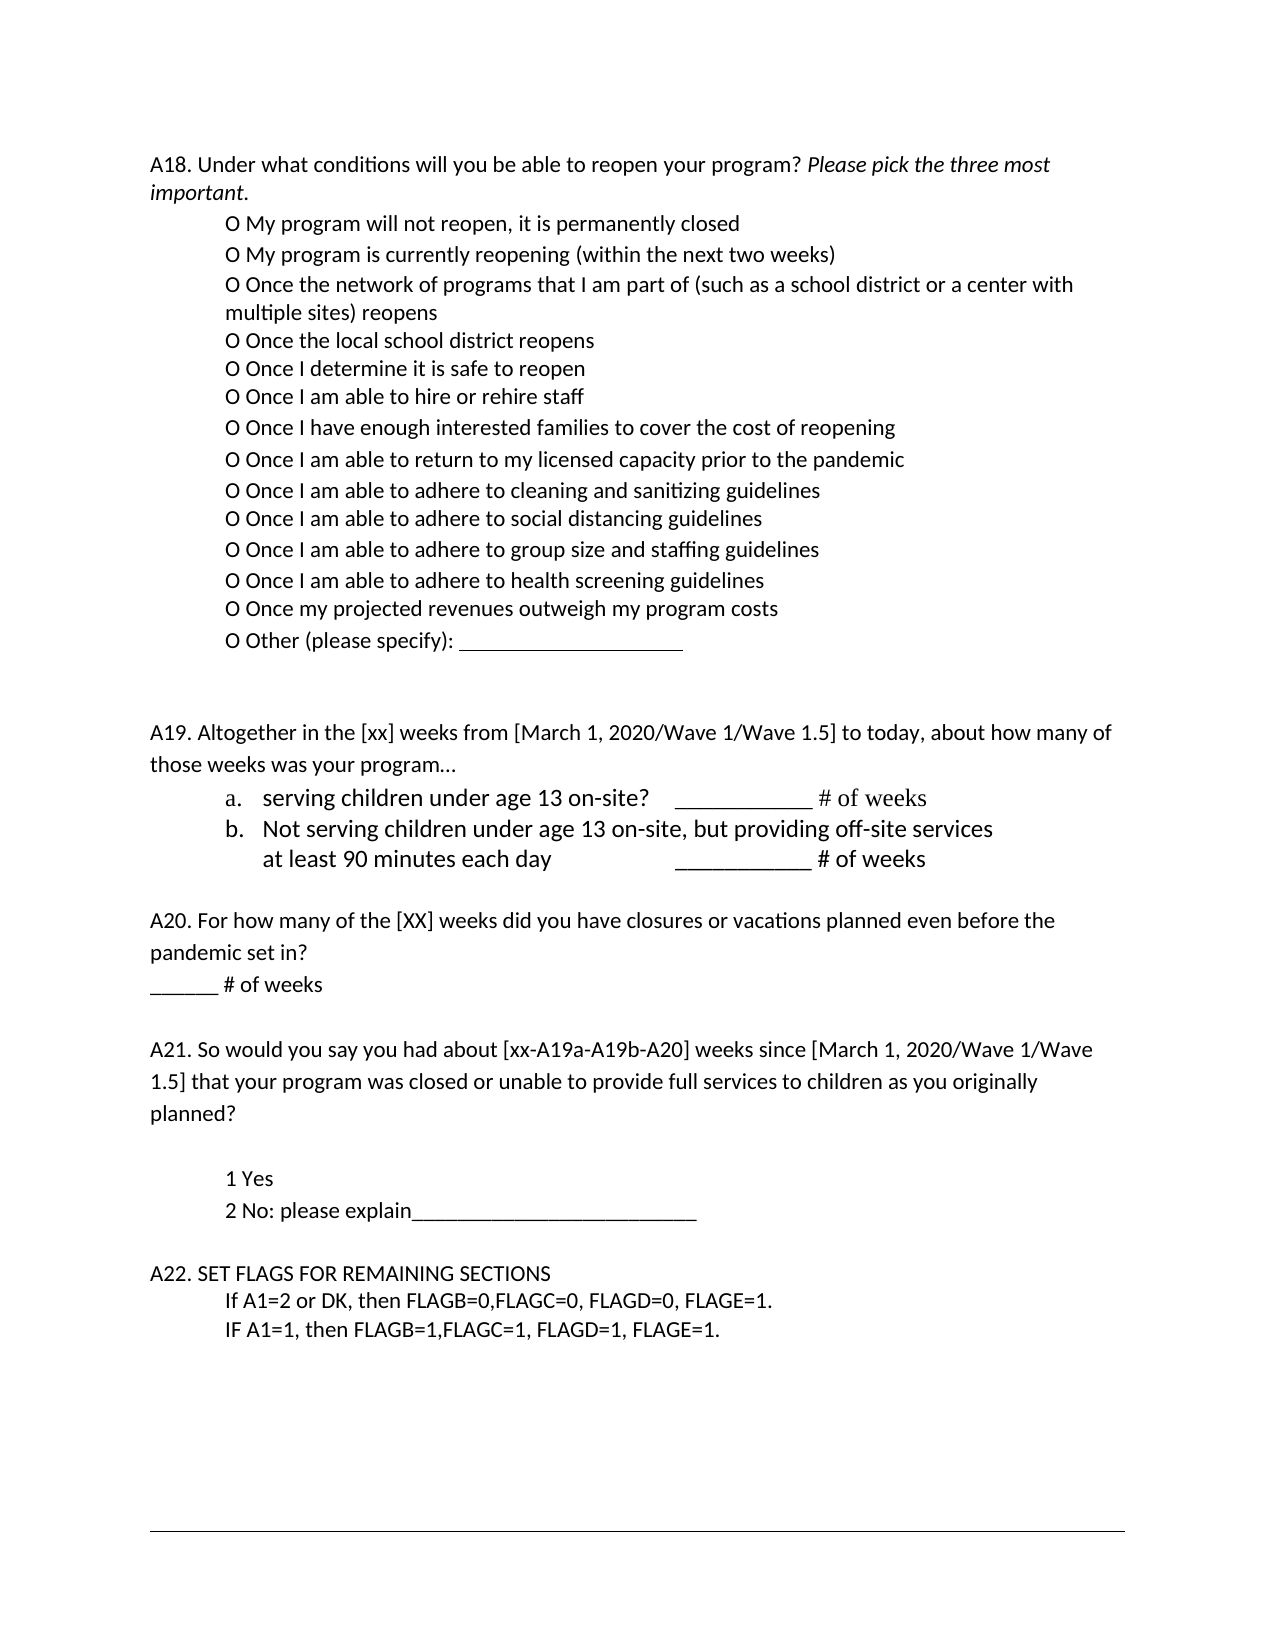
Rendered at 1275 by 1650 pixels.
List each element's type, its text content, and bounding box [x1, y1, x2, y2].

text O Once I am able to hire or rehire staff [225, 382, 1125, 410]
text A18. Under what conditions will you be able to reopen your program? Please pick the three most important. [150, 150, 1125, 206]
text O Once the network of programs that I am part of (such as a school district or a center with multiple sites) reopens [225, 270, 1125, 326]
text O My program is currently reopening (within the next two weeks) [225, 241, 1125, 268]
text 2 No: please explain_________________________ [150, 1196, 1125, 1224]
text O Once I am able to adhere to group size and staffing guidelines [225, 535, 1125, 563]
text O Once I am able to return to my licensed capacity prior to the pandemic [225, 445, 1125, 473]
text O Once I am able to adhere to health screening guidelines [225, 566, 1125, 594]
text O My program will not reopen, it is permanently closed [225, 209, 1125, 237]
list Not serving children under age 13 on-site, but providing off-site services [225, 813, 1125, 843]
text A22. SET FLAGS FOR REMAINING SECTIONS [150, 1259, 1125, 1287]
text O Once I am able to adhere to cleaning and sanitizing guidelines [225, 476, 1125, 504]
text O Once I am able to adhere to social distancing guidelines [225, 504, 1125, 532]
text ______ # of weeks [150, 971, 1125, 999]
text A19. Altogether in the [xx] weeks from [March 1, 2020/Wave 1/Wave 1.5] to today, about how many of those weeks was your program… [150, 718, 1125, 778]
list serving children under age 13 on-site? ___________ # of weeks [225, 782, 1125, 813]
text If A1=2 or DK, then FLAGB=0,FLAGC=0, FLAGD=0, FLAGE=1. [150, 1287, 1125, 1315]
text O Other (please specify): [225, 626, 1125, 654]
text O Once my projected revenues outweigh my program costs [225, 594, 1125, 622]
text O Once I have enough interested families to cover the cost of reopening [225, 413, 1125, 441]
text A20. For how many of the [XX] weeks did you have closures or vacations planned even before the pandemic set in? [150, 906, 1125, 966]
text IF A1=1, then FLAGB=1,FLAGC=1, FLAGD=1, FLAGE=1. [150, 1315, 1125, 1343]
text O Once I determine it is safe to reopen [225, 354, 1125, 382]
text A21. So would you say you had about [xx-A19a-A19b-A20] weeks since [March 1, 2020/Wave 1/Wave 1.5] that your program was closed or unable to provide full services to children as you originally planned? [150, 1035, 1125, 1127]
text 1 Yes [150, 1164, 1125, 1192]
list at least 90 minutes each day ___________ # of weeks [262, 843, 1125, 874]
text O Once the local school district reopens [225, 326, 1125, 354]
